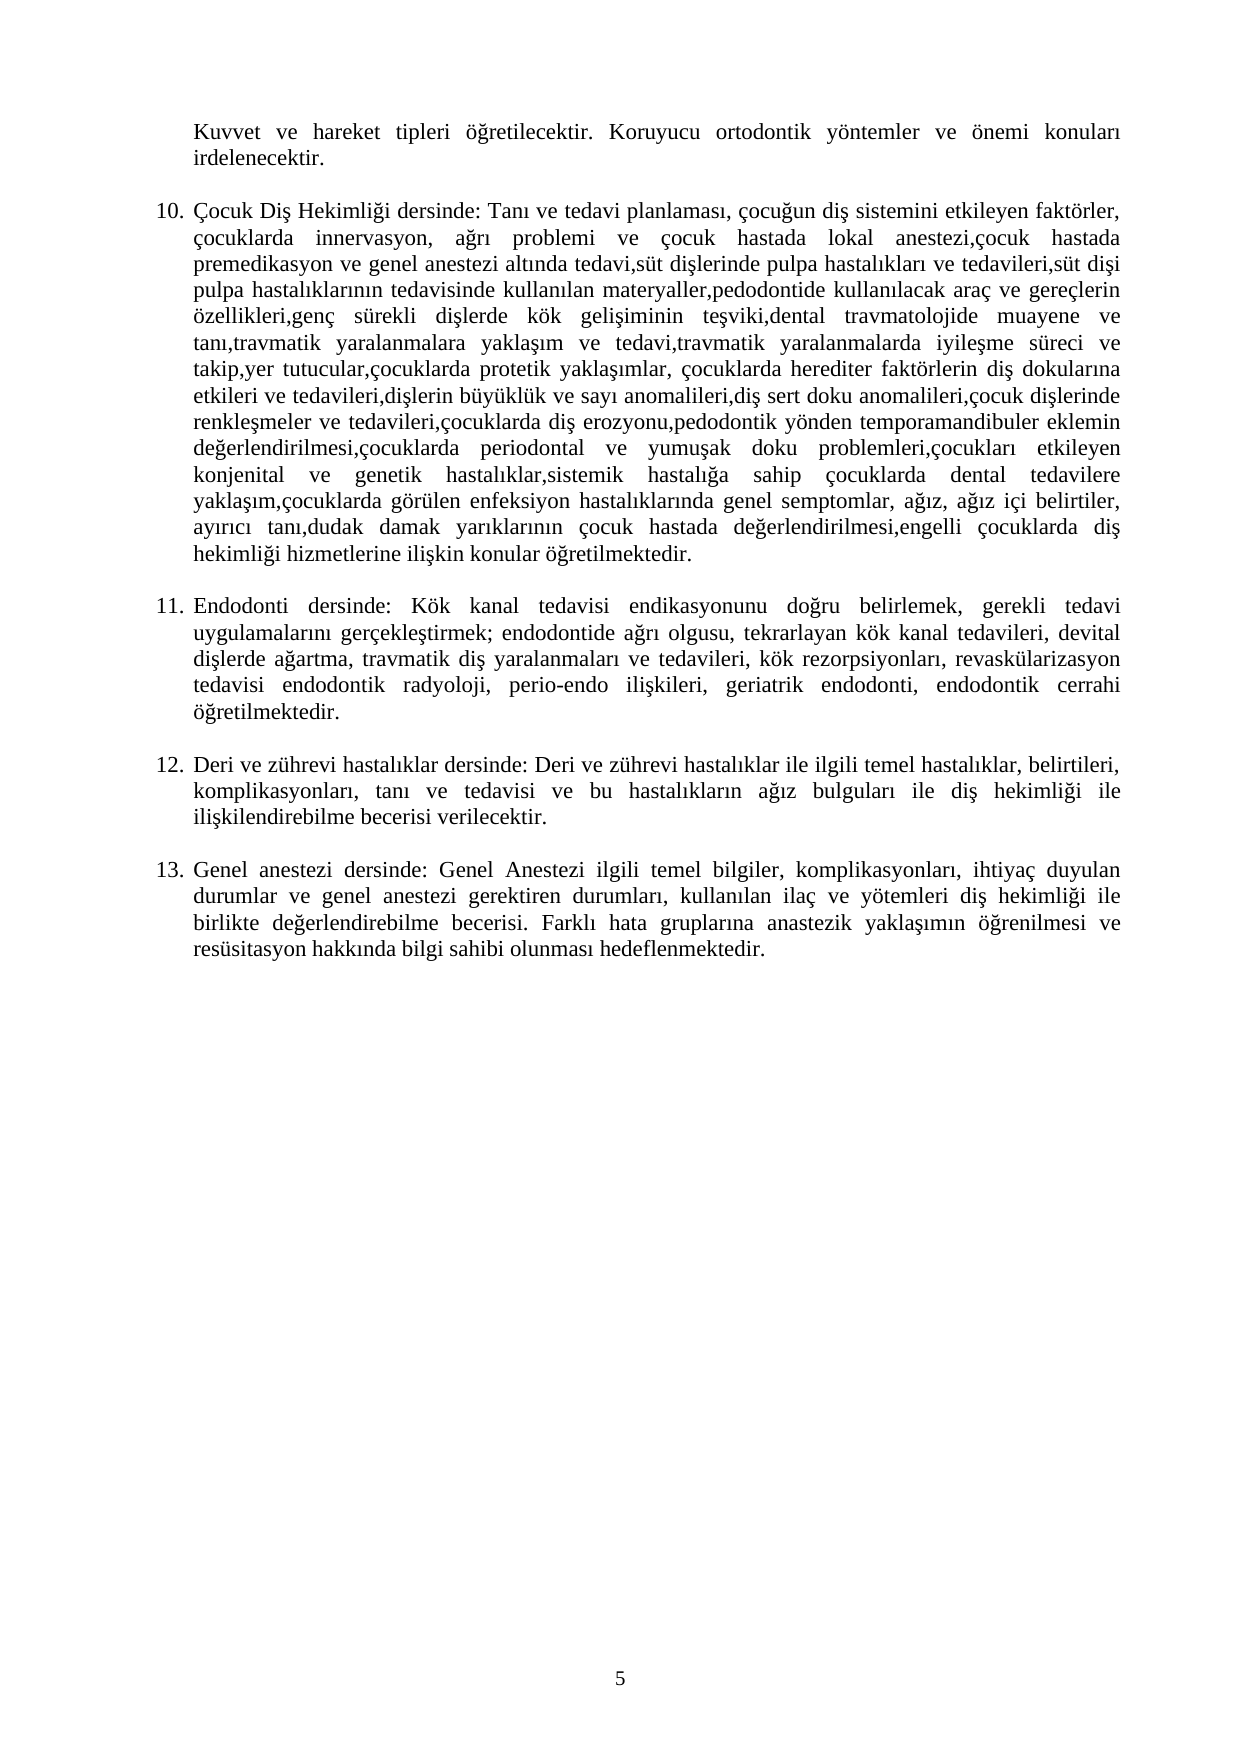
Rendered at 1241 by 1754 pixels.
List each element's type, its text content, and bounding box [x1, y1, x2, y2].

list Çocuk Diş Hekimliği dersinde: Tanı ve tedavi planlaması, çocuğun diş sistemini etkileyen faktörler, çocuklarda innervasyon, ağrı problemi ve çocuk hastada lokal anestezi,çocuk hastada premedikasyon ve genel anestezi altında tedavi,süt dişlerinde pulpa hastalıkları ve tedavileri,süt dişi pulpa hastalıklarının tedavisinde kullanılan materyaller,pedodontide kullanılacak araç ve gereçlerin özellikleri,genç sürekli dişlerde kök gelişiminin teşviki,dental travmatolojide muayene ve tanı,travmatik yaralanmalara yaklaşım ve tedavi,travmatik yaralanmalarda iyileşme süreci ve takip,yer tutucular,çocuklarda protetik yaklaşımlar, çocuklarda herediter faktörlerin diş dokularına etkileri ve tedavileri,dişlerin büyüklük ve sayı anomalileri,diş sert doku anomalileri,çocuk dişlerinde renkleşmeler ve tedavileri,çocuklarda diş erozyonu,pedodontik yönden temporamandibuler eklemin değerlendirilmesi,çocuklarda periodontal ve yumuşak doku problemleri,çocukları etkileyen konjenital ve genetik hastalıklar,sistemik hastalığa sahip çocuklarda dental tedavilere yaklaşım,çocuklarda görülen enfeksiyon hastalıklarında genel semptomlar, ağız, ağız içi belirtiler, ayırıcı tanı,dudak damak yarıklarının çocuk hastada değerlendirilmesi,engelli çocuklarda diş hekimliği hizmetlerine ilişkin konular öğretilmektedir. [156, 197, 1122, 566]
list Genel anestezi dersinde: Genel Anestezi ilgili temel bilgiler, komplikasyonları, ihtiyaç duyulan durumlar ve genel anestezi gerektiren durumları, kullanılan ilaç ve yötemleri diş hekimliği ile birlikte değerlendirebilme becerisi. Farklı hata gruplarına anastezik yaklaşımın öğrenilmesi ve resüsitasyon hakkında bilgi sahibi olunması hedeflenmektedir. [156, 856, 1122, 961]
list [156, 118, 1122, 171]
list Deri ve zührevi hastalıklar dersinde: Deri ve zührevi hastalıklar ile ilgili temel hastalıklar, belirtileri, komplikasyonları, tanı ve tedavisi ve bu hastalıkların ağız bulguları ile diş hekimliği ile ilişkilendirebilme becerisi verilecektir. [156, 751, 1122, 830]
list Endodonti dersinde: Kök kanal tedavisi endikasyonunu doğru belirlemek, gerekli tedavi uygulamalarını gerçekleştirmek; endodontide ağrı olgusu, tekrarlayan kök kanal tedavileri, devital dişlerde ağartma, travmatik diş yaralanmaları ve tedavileri, kök rezorpsiyonları, revaskülarizasyon tedavisi endodontik radyoloji, perio-endo ilişkileri, geriatrik endodonti, endodontik cerrahi öğretilmektedir. [156, 592, 1122, 724]
